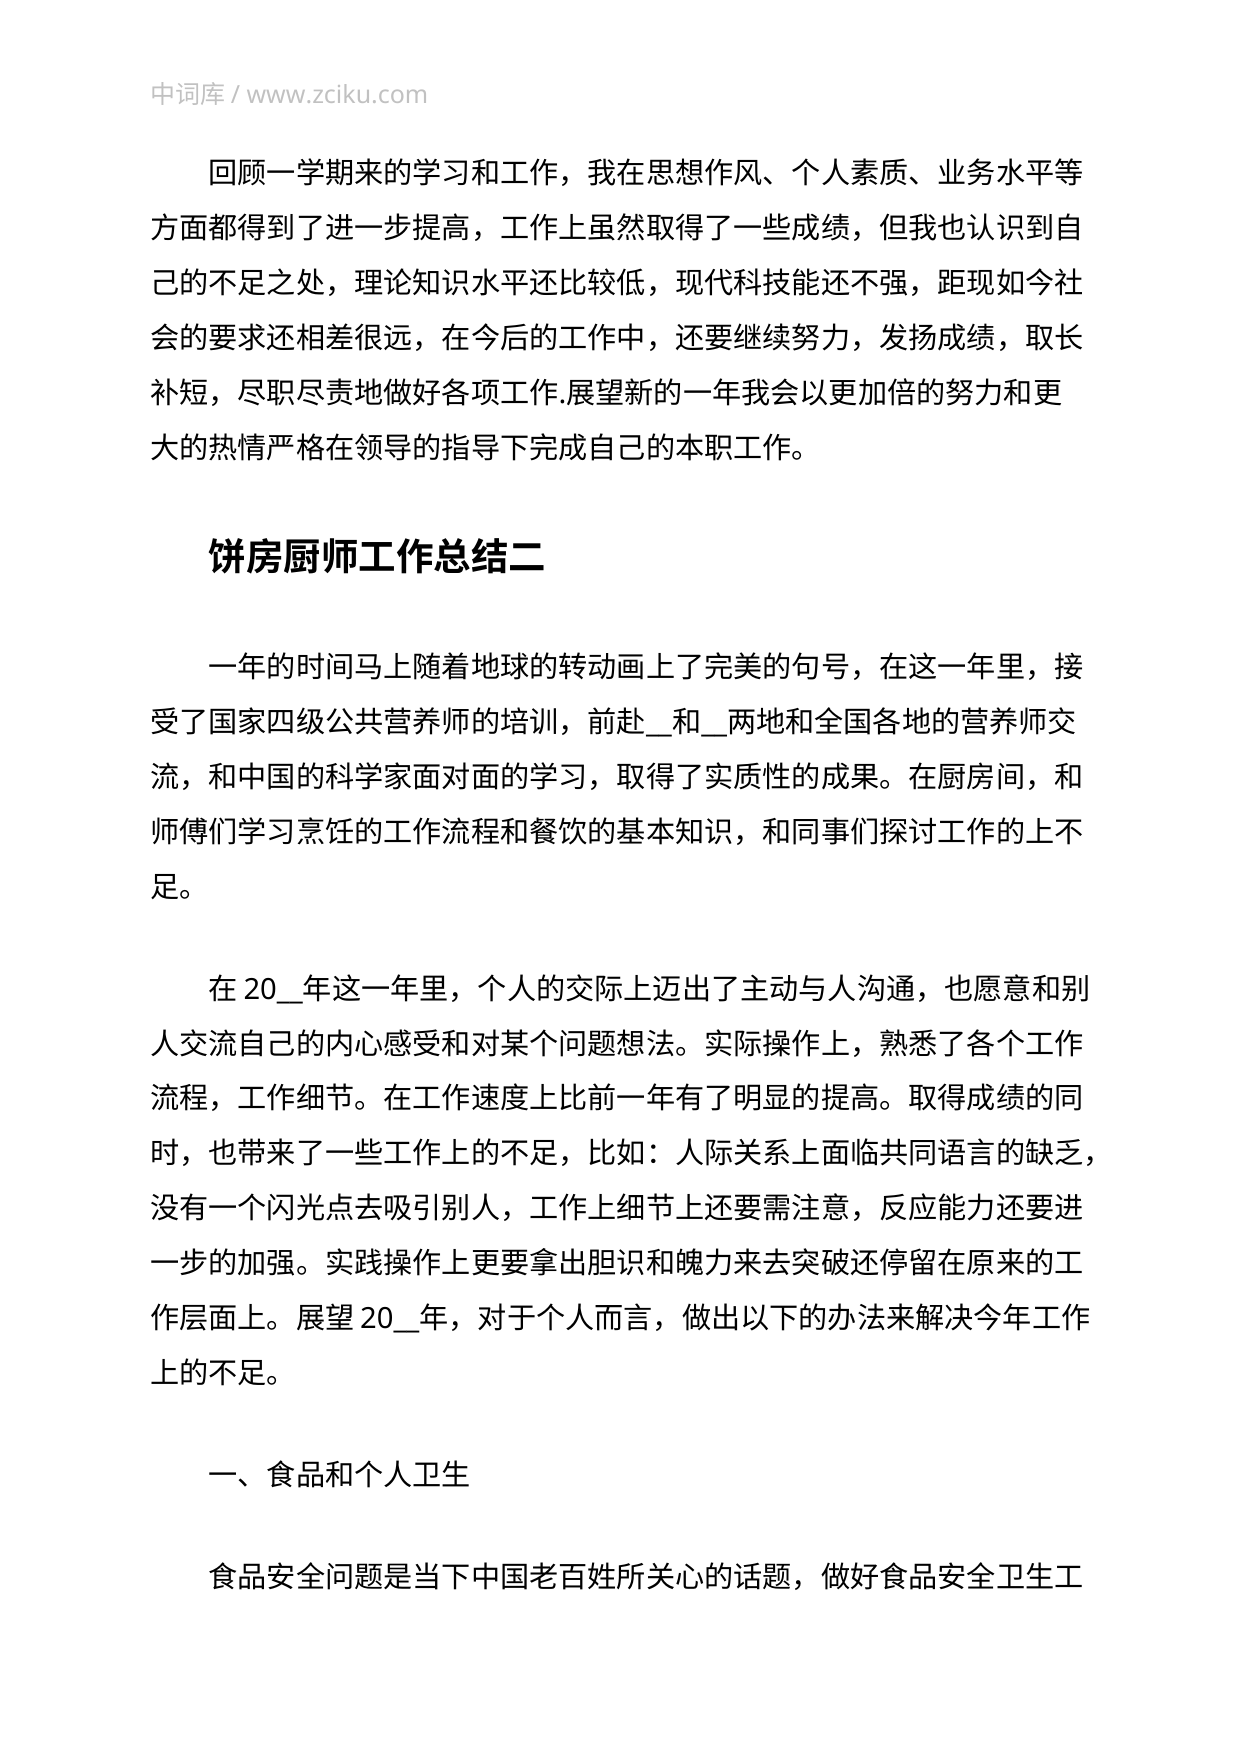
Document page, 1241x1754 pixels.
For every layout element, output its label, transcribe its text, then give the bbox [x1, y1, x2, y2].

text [150, 1553, 1090, 1596]
text 在20__年这一年里，个人的交际上迈出了主动与人沟通，也愿意和别人交流自己的内心感受和对某个问题想法。实际操作上，熟悉了各个工作流程，工作细节。在工作速度上比前一年有了明显的提高。取得成绩的同时，也带来了一些工作上的不足，比如：人际关系上面临共同语言的缺乏，没有一个闪光点去吸引别人，工作上细节上还要需注意，反应能力还要进一步的加强。实践操作上更要拿出胆识和魄力来去突破还停留在原来的工作层面上。展望20__年，对于个人而言，做出以下的办法来解决今年工作上的不足。 [150, 965, 1090, 1392]
text 饼房厨师工作总结二 [150, 526, 1090, 581]
text 回顾一学期来的学习和工作，我在思想作风、个人素质、业务水平等方面都得到了进一步提高，工作上虽然取得了一些成绩，但我也认识到自己的不足之处，理论知识水平还比较低，现代科技能还不强，距现如今社会的要求还相差很远，在今后的工作中，还要继续努力，发扬成绩，取长补短，尽职尽责地做好各项工作.展望新的一年我会以更加倍的努力和更大的热情严格在领导的指导下完成自己的本职工作。 [150, 150, 1090, 467]
text 一年的时间马上随着地球的转动画上了完美的句号，在这一年里，接受了国家四级公共营养师的培训，前赴__和__两地和全国各地的营养师交流，和中国的科学家面对面的学习，取得了实质性的成果。在厨房间，和师傅们学习烹饪的工作流程和餐饮的基本知识，和同事们探讨工作的上不足。 [150, 644, 1090, 906]
text 一、食品和个人卫生 [150, 1451, 1090, 1494]
